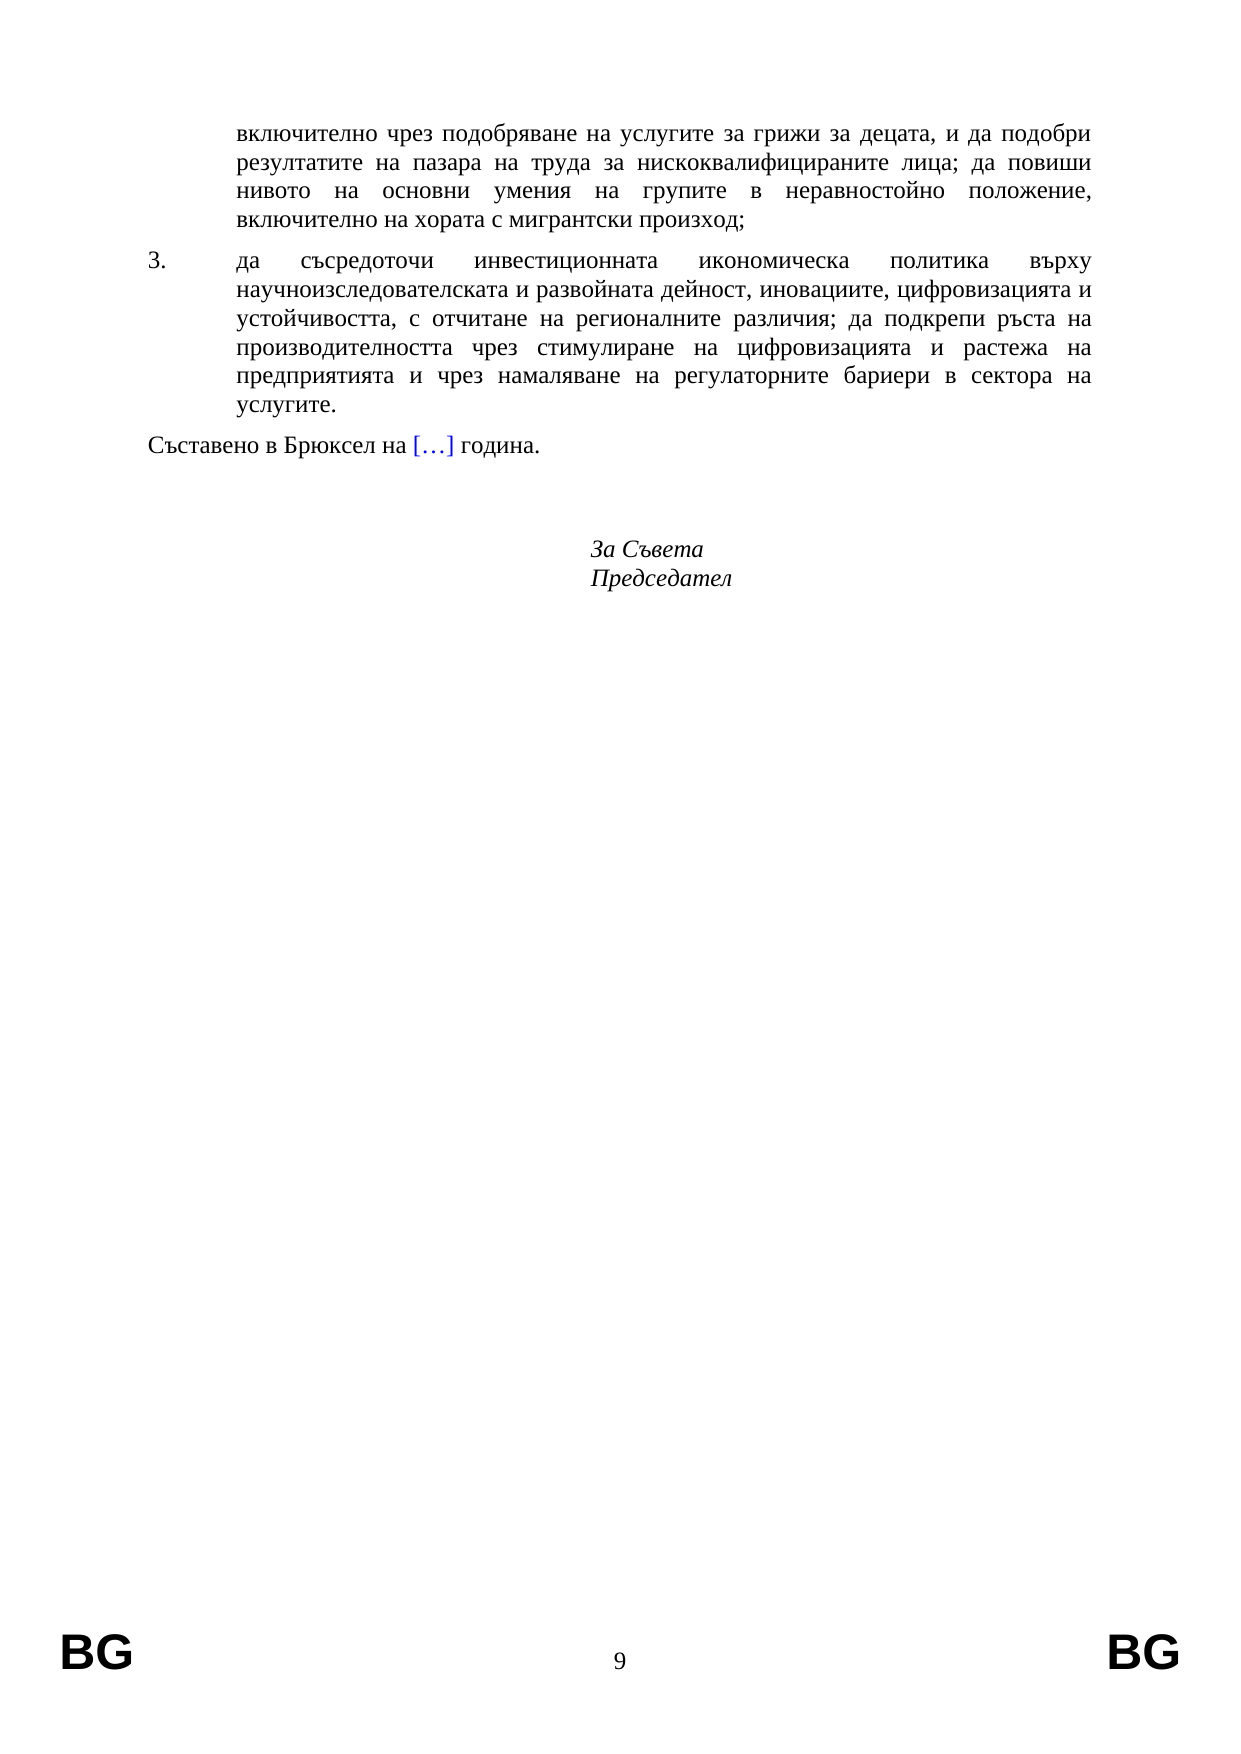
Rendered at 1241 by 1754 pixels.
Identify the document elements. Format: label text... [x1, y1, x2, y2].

text Председател [148, 563, 1093, 592]
text За Съвета [148, 534, 1093, 563]
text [148, 118, 1093, 233]
text Съставено в Брюксел на […] година. [148, 431, 1093, 459]
text 3. да съсредоточи инвестиционната икономическа политика върху научноизследователската и развойната дейност, иновациите, цифровизацията и устойчивостта, с отчитане на регионалните различия; да подкрепи ръста на производителността чрез стимулиране на цифровизацията и растежа на предприятията и чрез намаляване на регулаторните бариери в сектора на услугите. [148, 246, 1093, 418]
